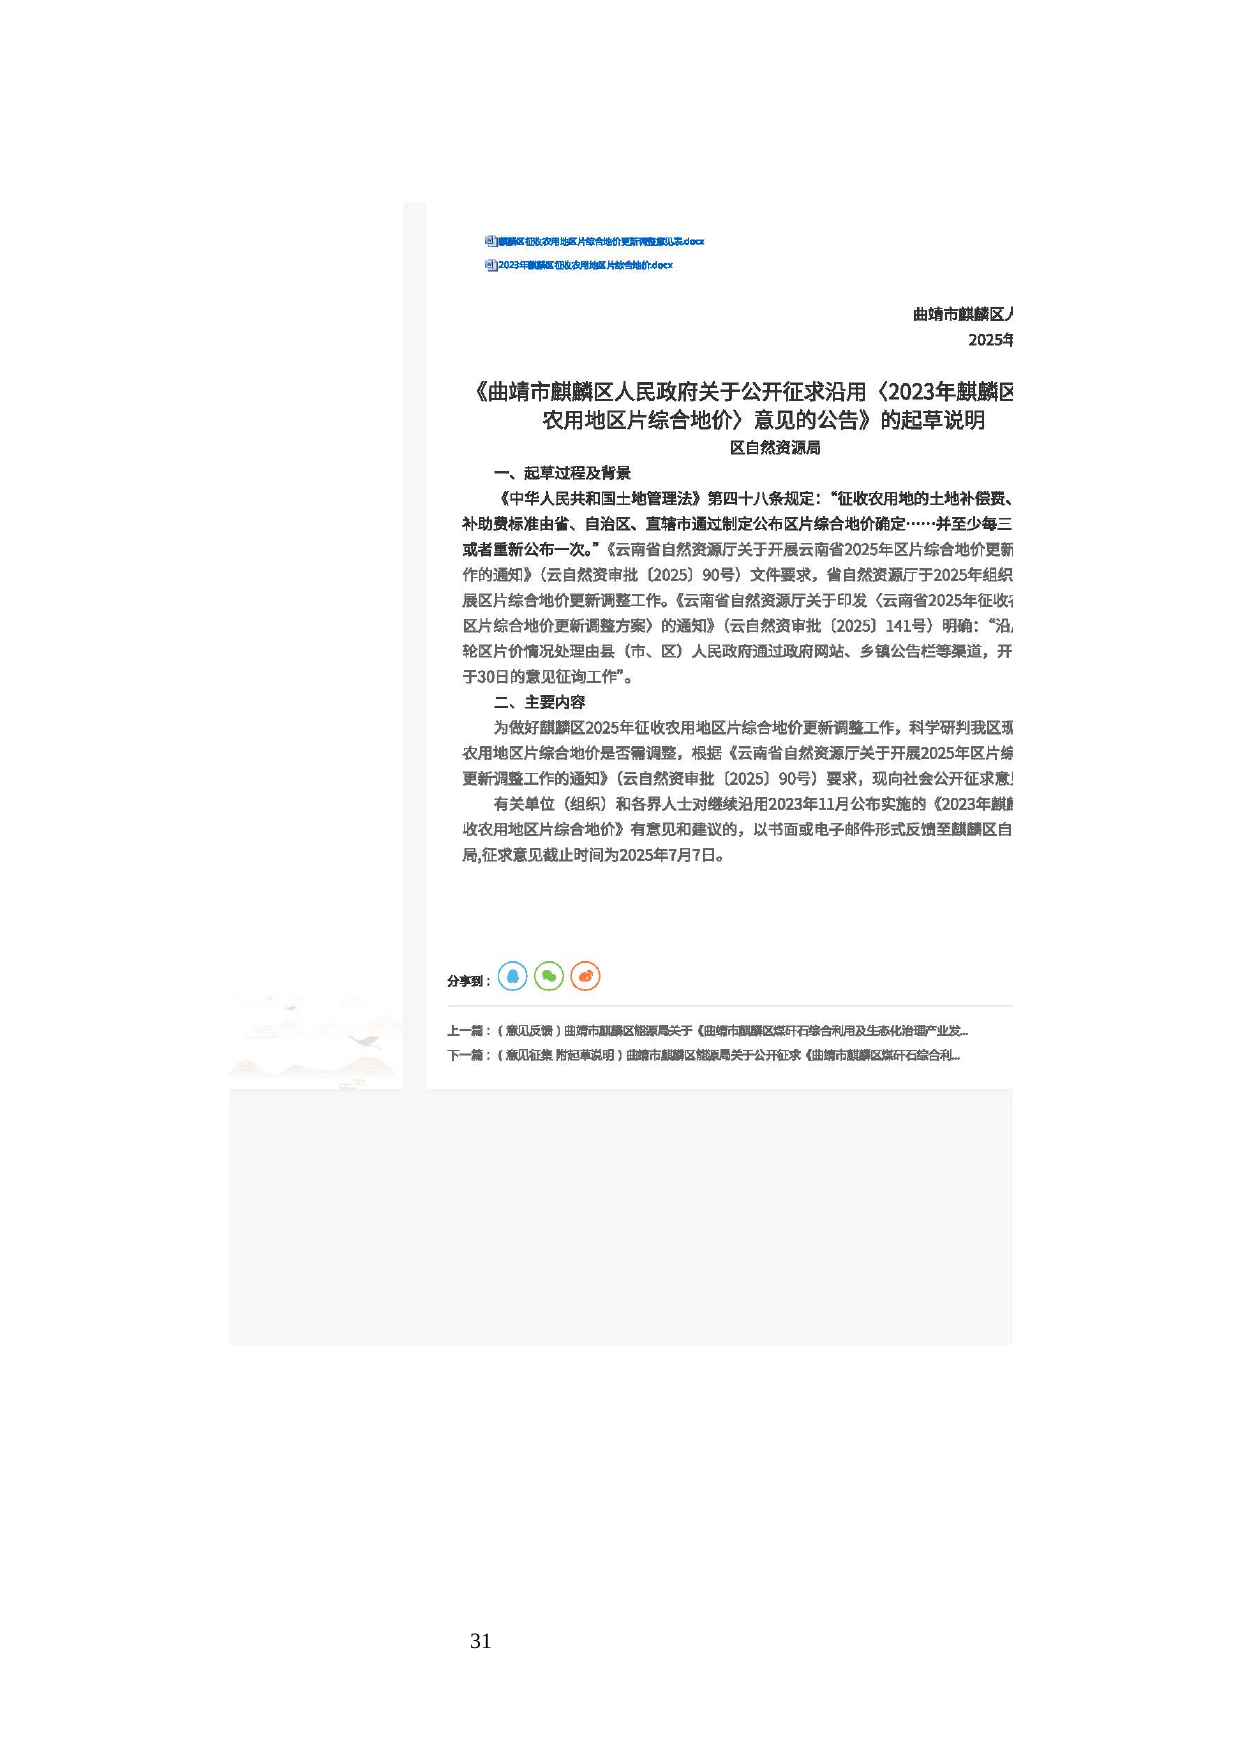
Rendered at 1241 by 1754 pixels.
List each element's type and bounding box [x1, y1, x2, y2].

picture [187, 162, 1053, 1386]
